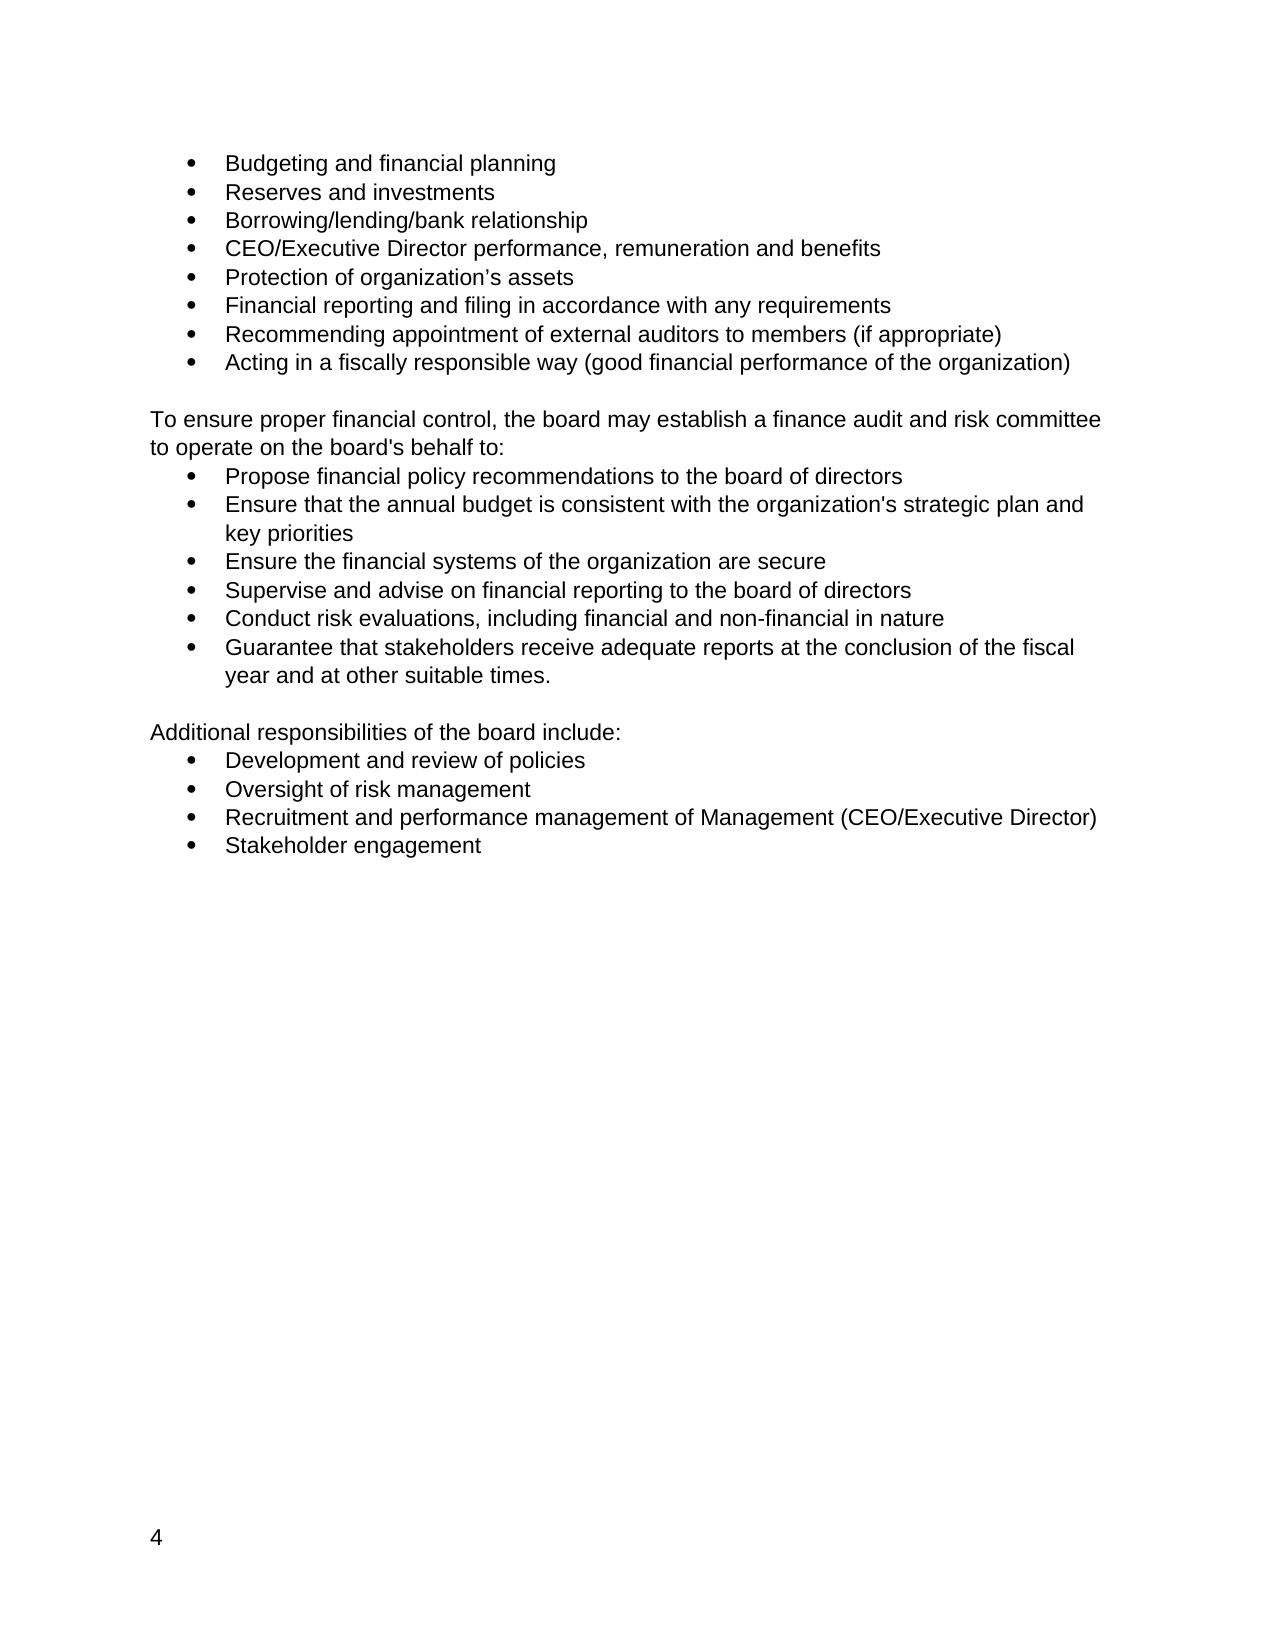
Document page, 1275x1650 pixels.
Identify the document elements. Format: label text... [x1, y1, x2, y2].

list Recommending appointment of external auditors to members (if appropriate) [187, 321, 1125, 347]
list Guarantee that stakeholders receive adequate reports at the conclusion of the fiscal year and at other suitable times. [187, 633, 1125, 688]
list Budgeting and financial planning [187, 150, 1125, 176]
list Supervise and advise on financial reporting to the board of directors [187, 577, 1125, 603]
list Acting in a fiscally responsible way (good financial performance of the organization) [187, 349, 1125, 375]
list Reserves and investments [187, 178, 1125, 205]
list Oversight of risk management [187, 776, 1125, 802]
list Borrowing/lending/bank relationship [187, 207, 1125, 233]
list Ensure that the annual budget is consistent with the organization's strategic plan and key priorities [187, 491, 1125, 546]
list Ensure the financial systems of the organization are secure [187, 548, 1125, 574]
text Additional responsibilities of the board include: [150, 719, 1125, 745]
list Development and review of policies [187, 747, 1125, 773]
list Propose financial policy recommendations to the board of directors [187, 463, 1125, 489]
list Recruitment and performance management of Management (CEO/Executive Director) [187, 804, 1125, 830]
list Protection of organization’s assets [187, 264, 1125, 290]
text To ensure proper financial control, the board may establish a finance audit and risk committee to operate on the board's behalf to: [150, 406, 1125, 461]
list CEO/Executive Director performance, remuneration and benefits [187, 235, 1125, 262]
list Stakeholder engagement [187, 832, 1125, 859]
list Financial reporting and filing in accordance with any requirements [187, 292, 1125, 318]
list Conduct risk evaluations, including financial and non-financial in nature [187, 605, 1125, 631]
